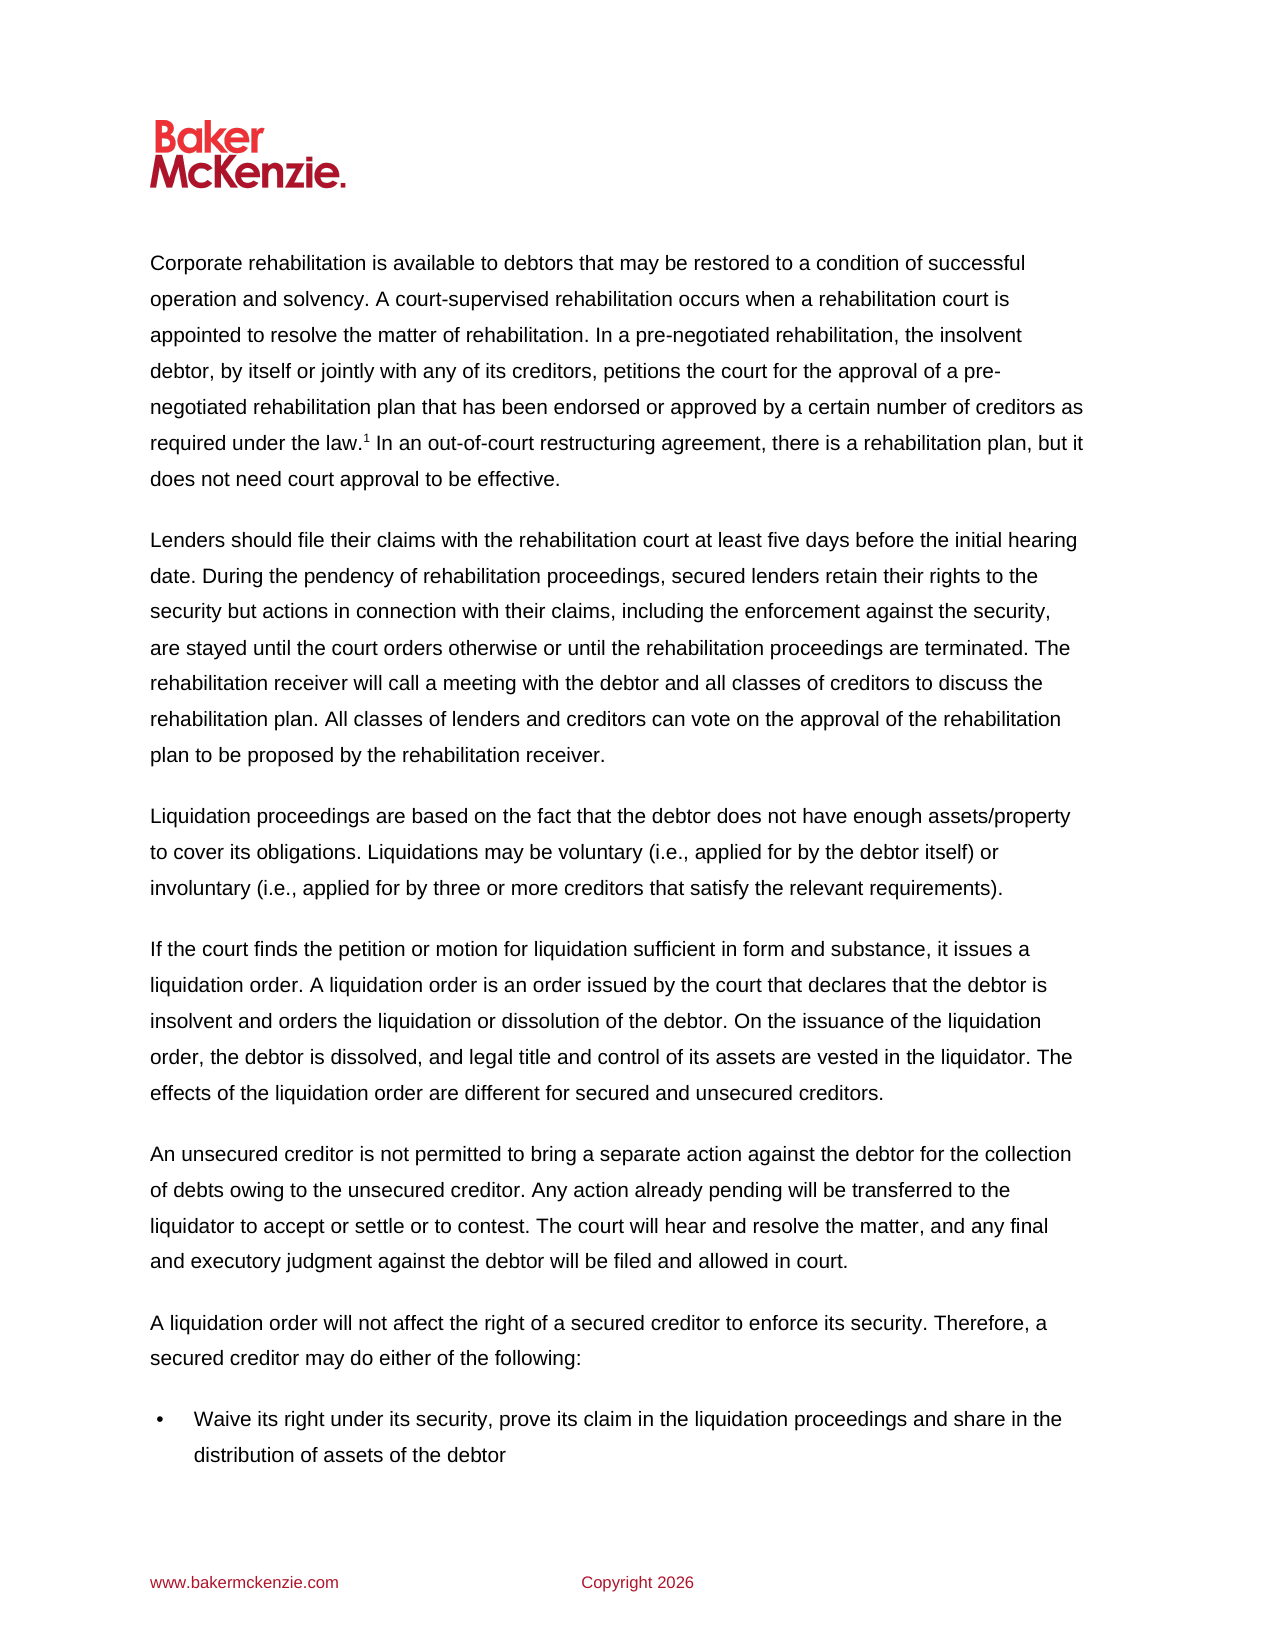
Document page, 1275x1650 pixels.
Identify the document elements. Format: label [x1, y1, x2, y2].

picture [150, 120, 346, 189]
